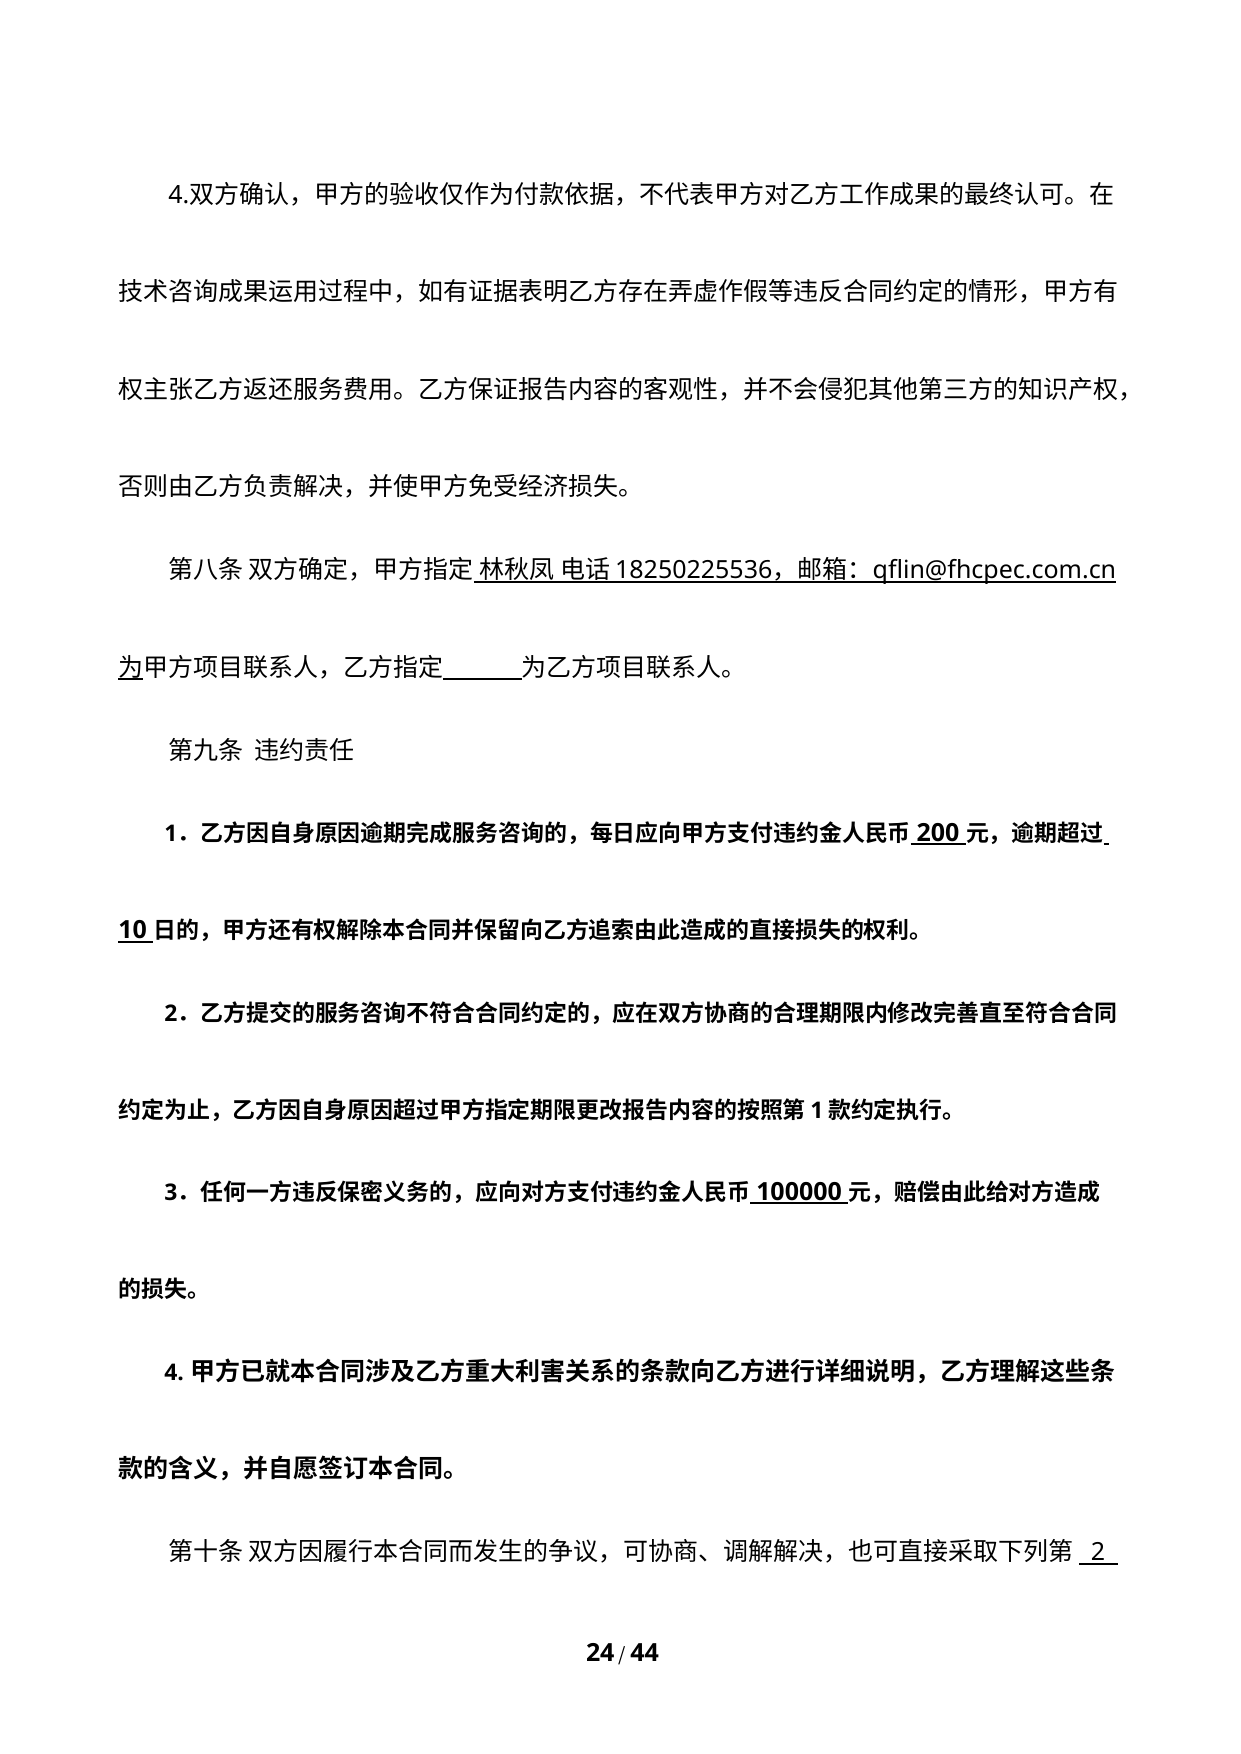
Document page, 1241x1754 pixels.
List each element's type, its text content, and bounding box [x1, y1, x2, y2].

text 2．乙方提交的服务咨询不符合合同约定的，应在双方协商的合理期限内修改完善直至符合合同约定为止，乙方因自身原因超过甲方指定期限更改报告内容的按照第1款约定执行。 [118, 978, 1122, 1141]
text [118, 1517, 1122, 1582]
text 3．任何一方违反保密义务的，应向对方支付违约金人民币 100000 元，赔偿由此给对方造成的损失。 [118, 1158, 1122, 1320]
text 1．乙方因自身原因逾期完成服务咨询的，每日应向甲方支付违约金人民币 200 元，逾期超过 10 日的，甲方还有权解除本合同并保留向乙方追索由此造成的直接损失的权利。 [118, 799, 1122, 962]
text 第九条 违约责任 [118, 716, 1122, 781]
text 4. 甲方已就本合同涉及乙方重大利害关系的条款向乙方进行详细说明，乙方理解这些条款的含义，并自愿签订本合同。 [118, 1337, 1122, 1499]
text 第八条 双方确定，甲方指定 林秋凤 电话18250225536，邮箱：qflin@fhcpec.com.cn 为甲方项目联系人，乙方指定 为乙方项目联系人。 [118, 535, 1122, 698]
text 4.双方确认，甲方的验收仅作为付款依据，不代表甲方对乙方工作成果的最终认可。在技术咨询成果运用过程中，如有证据表明乙方存在弄虚作假等违反合同约定的情形，甲方有权主张乙方返还服务费用。乙方保证报告内容的客观性，并不会侵犯其他第三方的知识产权，否则由乙方负责解决，并使甲方免受经济损失。 [118, 160, 1122, 517]
